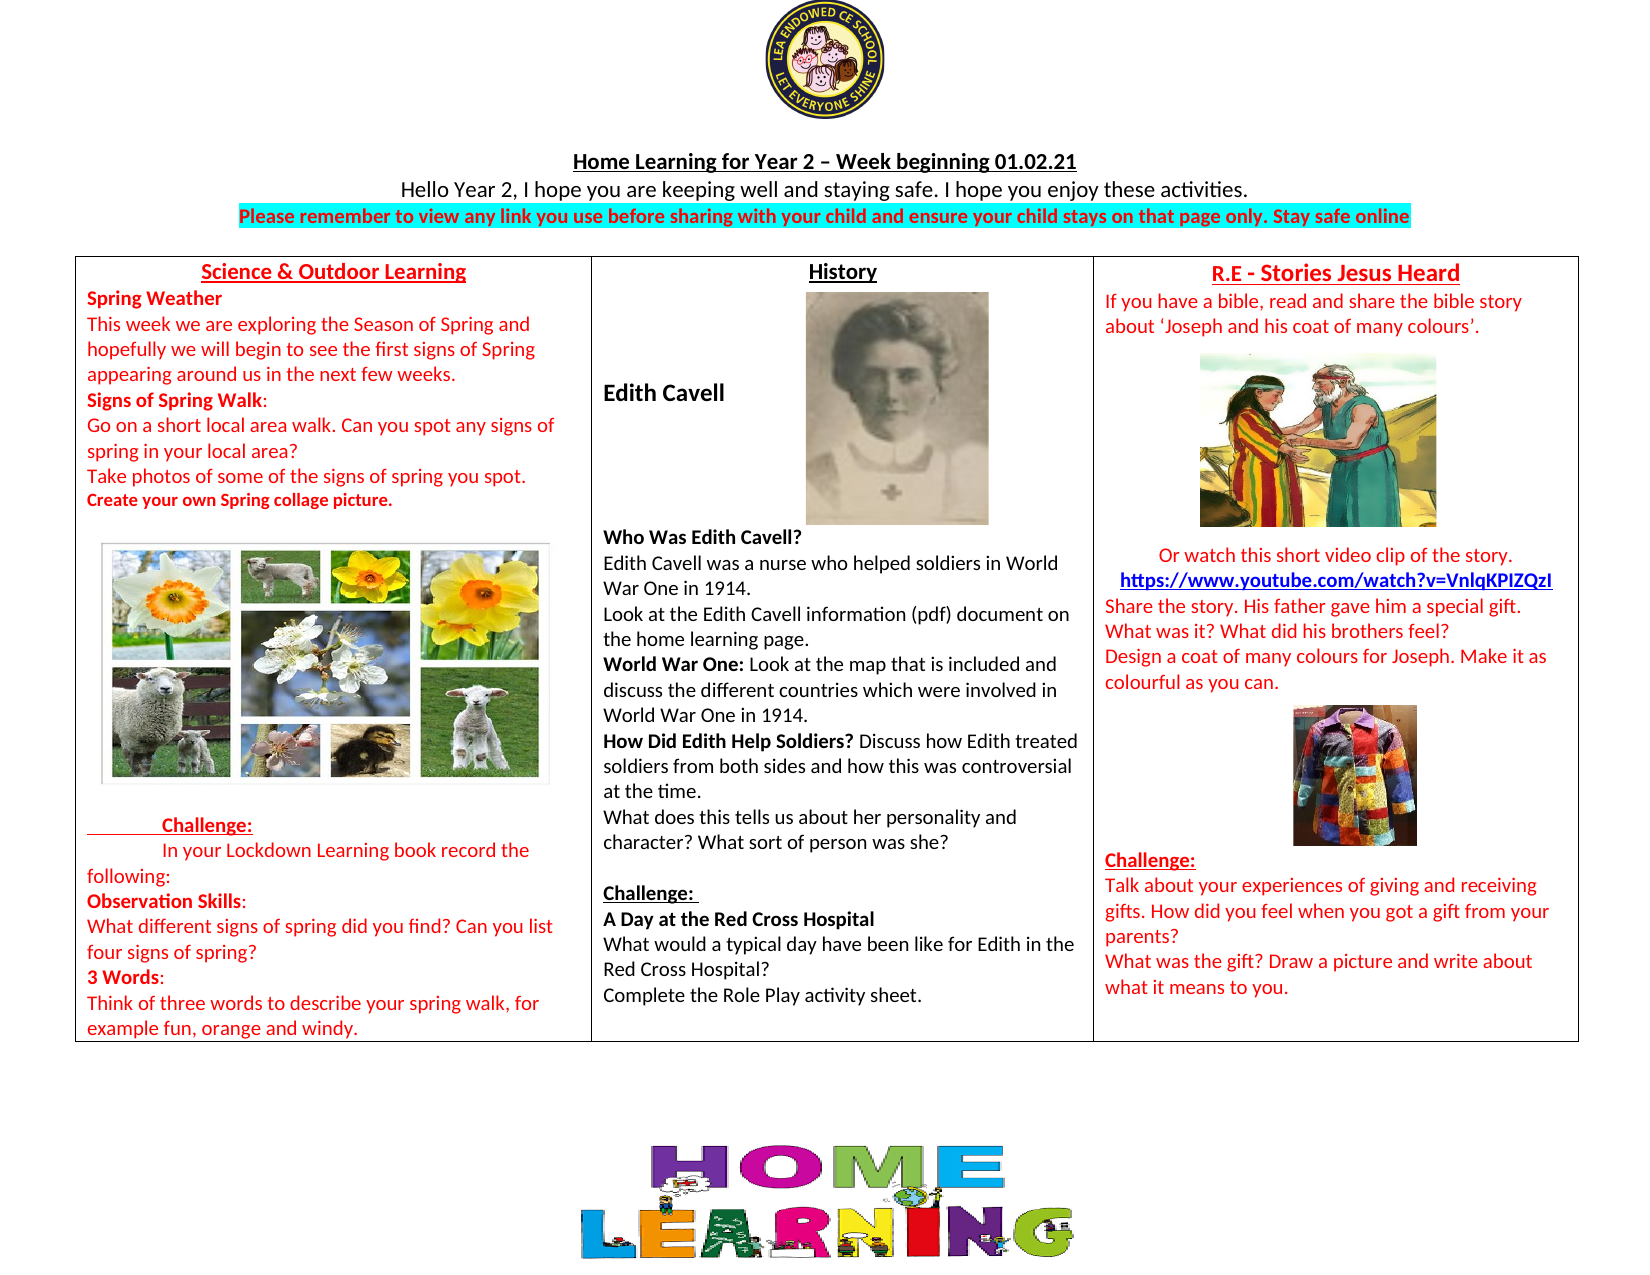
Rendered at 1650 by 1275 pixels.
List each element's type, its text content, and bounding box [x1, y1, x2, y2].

picture [546, 1112, 1099, 1272]
table_cell Science & Outdoor Learning Spring Weather This week we are exploring the Season of Spring and hopefully we will begin to see the first signs of Spring appearing around us in the next few weeks. Signs of Spring Walk: Go on a short local area walk. Can you spot any signs of spring in your local area? Take photos of some of the signs of spring you spot. Create your own Spring collage picture. Challenge: In your Lockdown Learning book record the following: Observation Skills: What different signs of spring did you find? Can you list four signs of spring? 3 Words: Think of three words to describe your spring walk, for example fun, orange and windy. [76, 257, 591, 1041]
table_cell R.E - Stories Jesus Heard If you have a bible, read and share the bible story about ‘Joseph and his coat of many colours’. Or watch this short video clip of the story. https://www.youtube.com/watch?v=VnlqKPIZQzI Share the story. His father gave him a special gift. What was it? What did his brothers feel? Design a coat of many colours for Joseph. Make it as colourful as you can. Challenge: Talk about your experiences of giving and receiving gifts. How did you feel when you got a gift from your parents? What was the gift? Draw a picture and write about what it means to you. [1094, 257, 1578, 1041]
picture [765, 0, 885, 119]
table_cell History Edith Cavell Who Was Edith Cavell? Edith Cavell was a nurse who helped soldiers in World War One in 1914. Look at the Edith Cavell information (pdf) document on the home learning page. World War One: Look at the map that is included and discuss the different countries which were involved in World War One in 1914. How Did Edith Help Soldiers? Discuss how Edith treated soldiers from both sides and how this was controversial at the time. What does this tells us about her personality and character? What sort of person was she? Challenge: A Day at the Red Cross Hospital What would a typical day have been like for Edith in the Red Cross Hospital? Complete the Role Play activity sheet. [592, 257, 1093, 1041]
